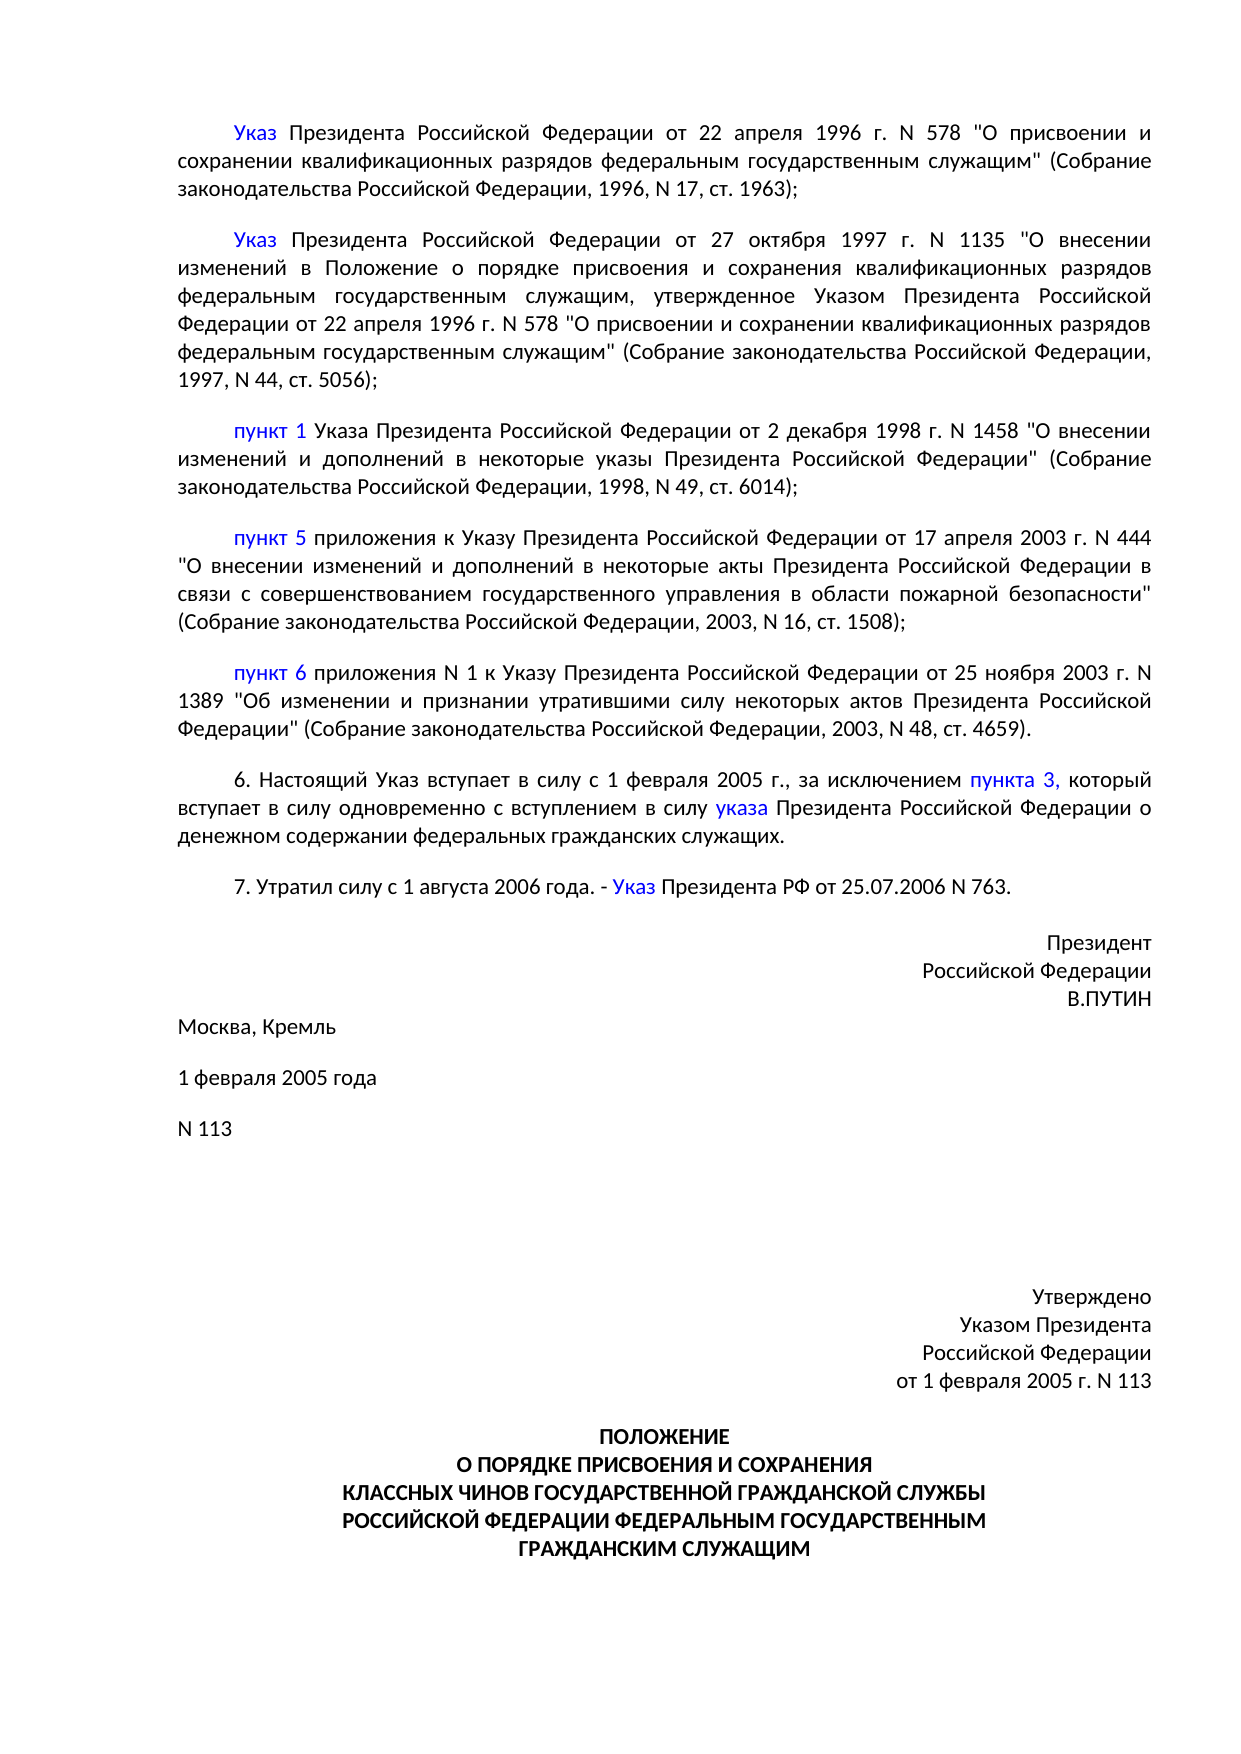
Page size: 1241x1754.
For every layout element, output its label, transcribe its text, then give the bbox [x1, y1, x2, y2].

title О ПОРЯДКЕ ПРИСВОЕНИЯ И СОХРАНЕНИЯ [177, 1450, 1152, 1478]
text Российской Федерации [177, 956, 1152, 984]
title КЛАССНЫХ ЧИНОВ ГОСУДАРСТВЕННОЙ ГРАЖДАНСКОЙ СЛУЖБЫ [177, 1478, 1152, 1506]
title ГРАЖДАНСКИМ СЛУЖАЩИМ [177, 1534, 1152, 1562]
text пункт 1 Указа Президента Российской Федерации от 2 декабря 1998 г. N 1458 "О внесении изменений и дополнений в некоторые указы Президента Российской Федерации" (Собрание законодательства Российской Федерации, 1998, N 49, ст. 6014); [177, 416, 1152, 500]
text В.ПУТИН [177, 984, 1152, 1012]
text от 1 февраля 2005 г. N 113 [177, 1366, 1152, 1394]
text 7. Утратил силу с 1 августа 2006 года. - Указ Президента РФ от 25.07.2006 N 763. [177, 872, 1152, 900]
text Указ Президента Российской Федерации от 27 октября 1997 г. N 1135 "О внесении изменений в Положение о порядке присвоения и сохранения квалификационных разрядов федеральным государственным служащим, утвержденное Указом Президента Российской Федерации от 22 апреля 1996 г. N 578 "О присвоении и сохранении квалификационных разрядов федеральным государственным служащим" (Собрание законодательства Российской Федерации, 1997, N 44, ст. 5056); [177, 225, 1152, 393]
text Москва, Кремль [177, 1012, 1152, 1040]
title РОССИЙСКОЙ ФЕДЕРАЦИИ ФЕДЕРАЛЬНЫМ ГОСУДАРСТВЕННЫМ [177, 1506, 1152, 1534]
text 6. Настоящий Указ вступает в силу с 1 февраля 2005 г., за исключением пункта 3, который вступает в силу одновременно с вступлением в силу указа Президента Российской Федерации о денежном содержании федеральных гражданских служащих. [177, 765, 1152, 849]
text Указ Президента Российской Федерации от 22 апреля 1996 г. N 578 "О присвоении и сохранении квалификационных разрядов федеральным государственным служащим" (Собрание законодательства Российской Федерации, 1996, N 17, ст. 1963); [177, 118, 1152, 202]
text Указом Президента [177, 1310, 1152, 1338]
text пункт 5 приложения к Указу Президента Российской Федерации от 17 апреля 2003 г. N 444 "О внесении изменений и дополнений в некоторые акты Президента Российской Федерации в связи с совершенствованием государственного управления в области пожарной безопасности" (Собрание законодательства Российской Федерации, 2003, N 16, ст. 1508); [177, 523, 1152, 635]
text N 113 [177, 1114, 1152, 1142]
text Президент [177, 928, 1152, 956]
text 1 февраля 2005 года [177, 1063, 1152, 1091]
text Утверждено [177, 1282, 1152, 1310]
title ПОЛОЖЕНИЕ [177, 1422, 1152, 1450]
text пункт 6 приложения N 1 к Указу Президента Российской Федерации от 25 ноября 2003 г. N 1389 "Об изменении и признании утратившими силу некоторых актов Президента Российской Федерации" (Собрание законодательства Российской Федерации, 2003, N 48, ст. 4659). [177, 658, 1152, 742]
text Российской Федерации [177, 1338, 1152, 1366]
